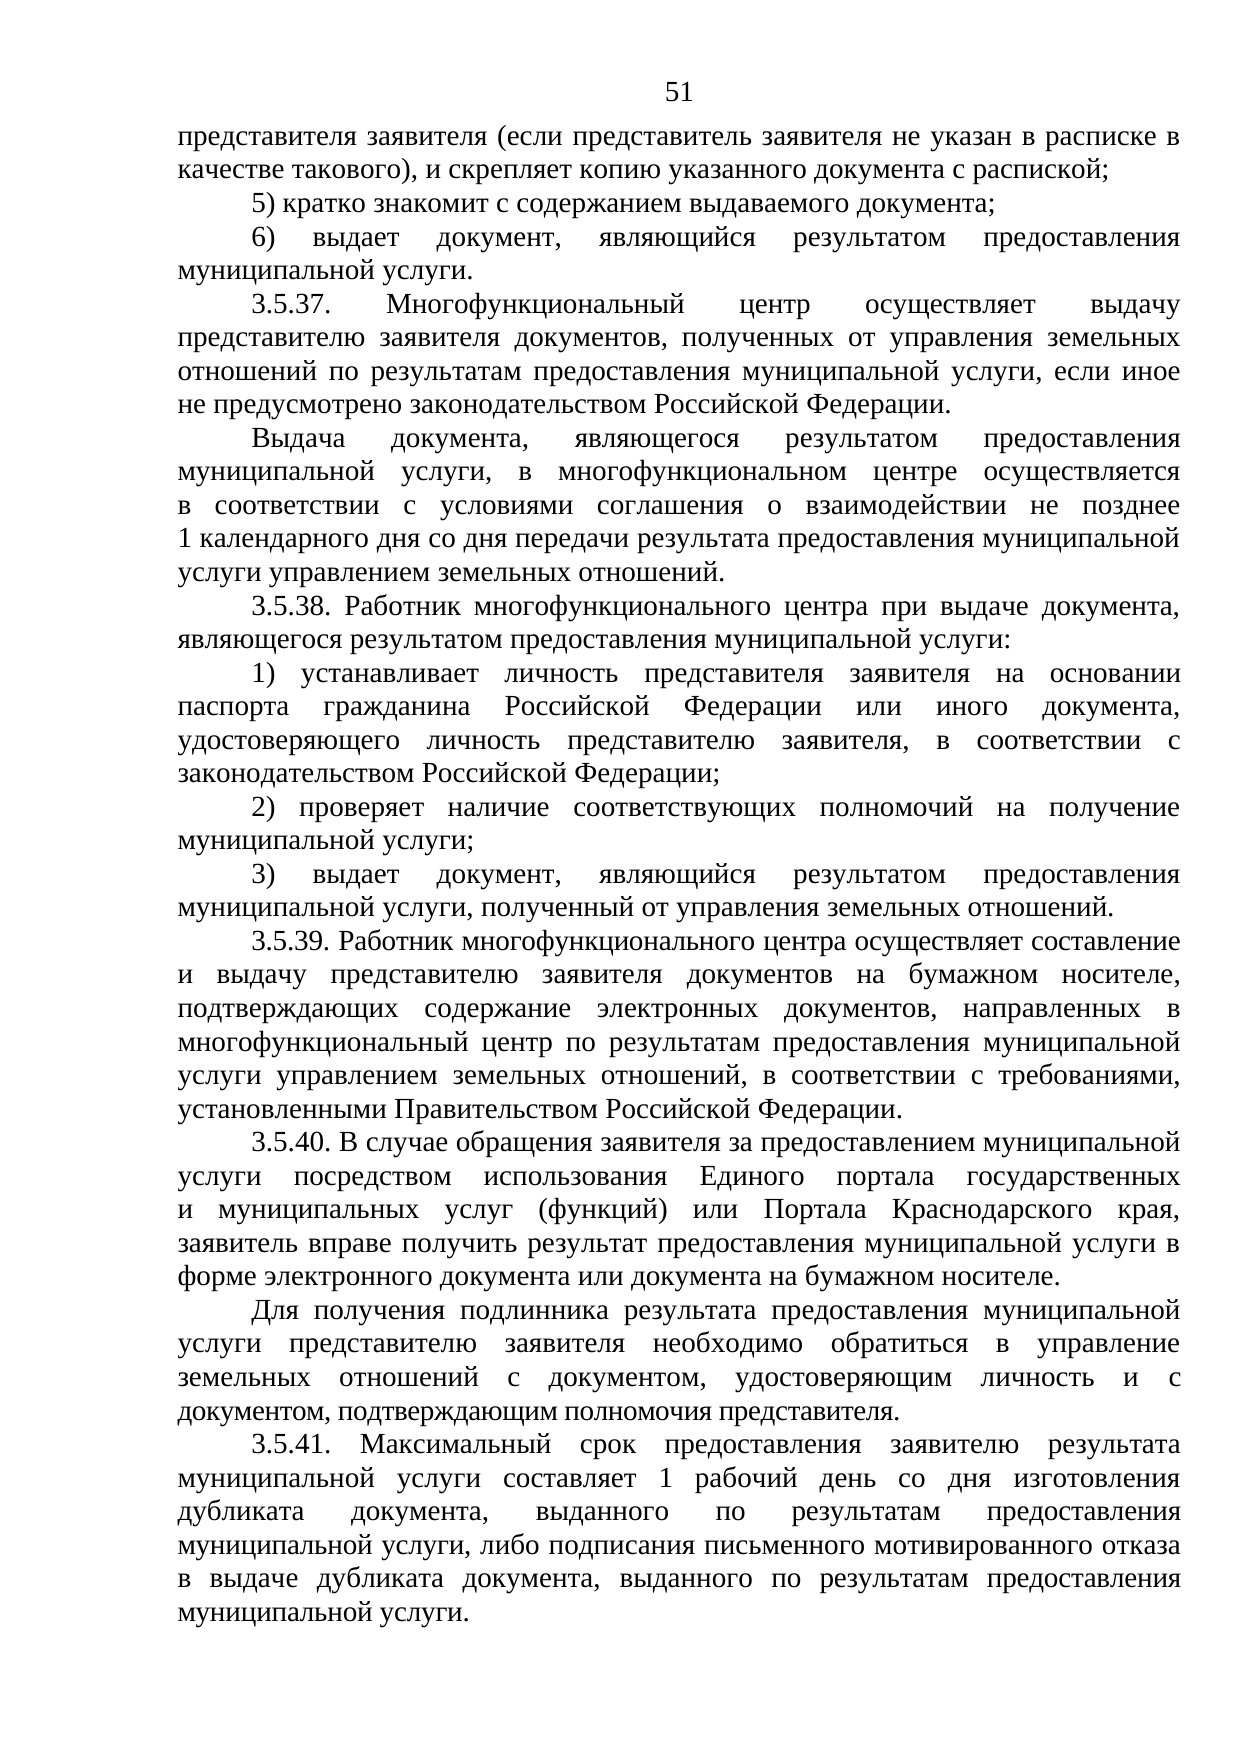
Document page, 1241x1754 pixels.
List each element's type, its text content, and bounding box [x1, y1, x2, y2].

text 3.5.37. Многофункциональный центр осуществляет выдачу представителю заявителя документов, полученных от управления земельных отношений по результатам предоставления муниципальной услуги, если иное не предусмотрено законодательством Российской Федерации. [177, 286, 1181, 420]
text 1) устанавливает личность представителя заявителя на основании паспорта гражданина Российской Федерации или иного документа, удостоверяющего личность представителю заявителя, в соответствии с законодательством Российской Федерации; [177, 655, 1181, 789]
text 3.5.39. Работник многофункционального центра осуществляет составление и выдачу представителю заявителя документов на бумажном носителе, подтверждающих содержание электронных документов, направленных в многофункциональный центр по результатам предоставления муниципальной услуги управлением земельных отношений, в соответствии с требованиями, установленными Правительством Российской Федерации. [177, 923, 1181, 1124]
text 5) кратко знакомит с содержанием выдаваемого документа; [177, 185, 1181, 219]
text 3) выдает документ, являющийся результатом предоставления муниципальной услуги, полученный от управления земельных отношений. [177, 856, 1181, 923]
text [177, 118, 1181, 185]
text 2) проверяет наличие соответствующих полномочий на получение муниципальной услуги; [177, 789, 1181, 856]
text 3.5.38. Работник многофункционального центра при выдаче документа, являющегося результатом предоставления муниципальной услуги: [177, 588, 1181, 655]
text 3.5.41. Максимальный срок предоставления заявителю результата муниципальной услуги составляет 1 рабочий день со дня изготовления дубликата документа, выданного по результатам предоставления муниципальной услуги, либо подписания письменного мотивированного отказа в выдаче дубликата документа, выданного по результатам предоставления муниципальной услуги. [177, 1426, 1181, 1627]
text Для получения подлинника результата предоставления муниципальной услуги представителю заявителя необходимо обратиться в управление земельных отношений с документом, удостоверяющим личность и с документом, подтверждающим полномочия представителя. [177, 1292, 1181, 1426]
text 6) выдает документ, являющийся результатом предоставления муниципальной услуги. [177, 219, 1181, 286]
text 3.5.40. В случае обращения заявителя за предоставлением муниципальной услуги посредством использования Единого портала государственных и муниципальных услуг (функций) или Портала Краснодарского края, заявитель вправе получить результат предоставления муниципальной услуги в форме электронного документа или документа на бумажном носителе. [177, 1124, 1181, 1292]
text Выдача документа, являющегося результатом предоставления муниципальной услуги, в многофункциональном центре осуществляется в соответствии с условиями соглашения о взаимодействии не позднее 1 календарного дня со дня передачи результата предоставления муниципальной услуги управлением земельных отношений. [177, 420, 1181, 588]
